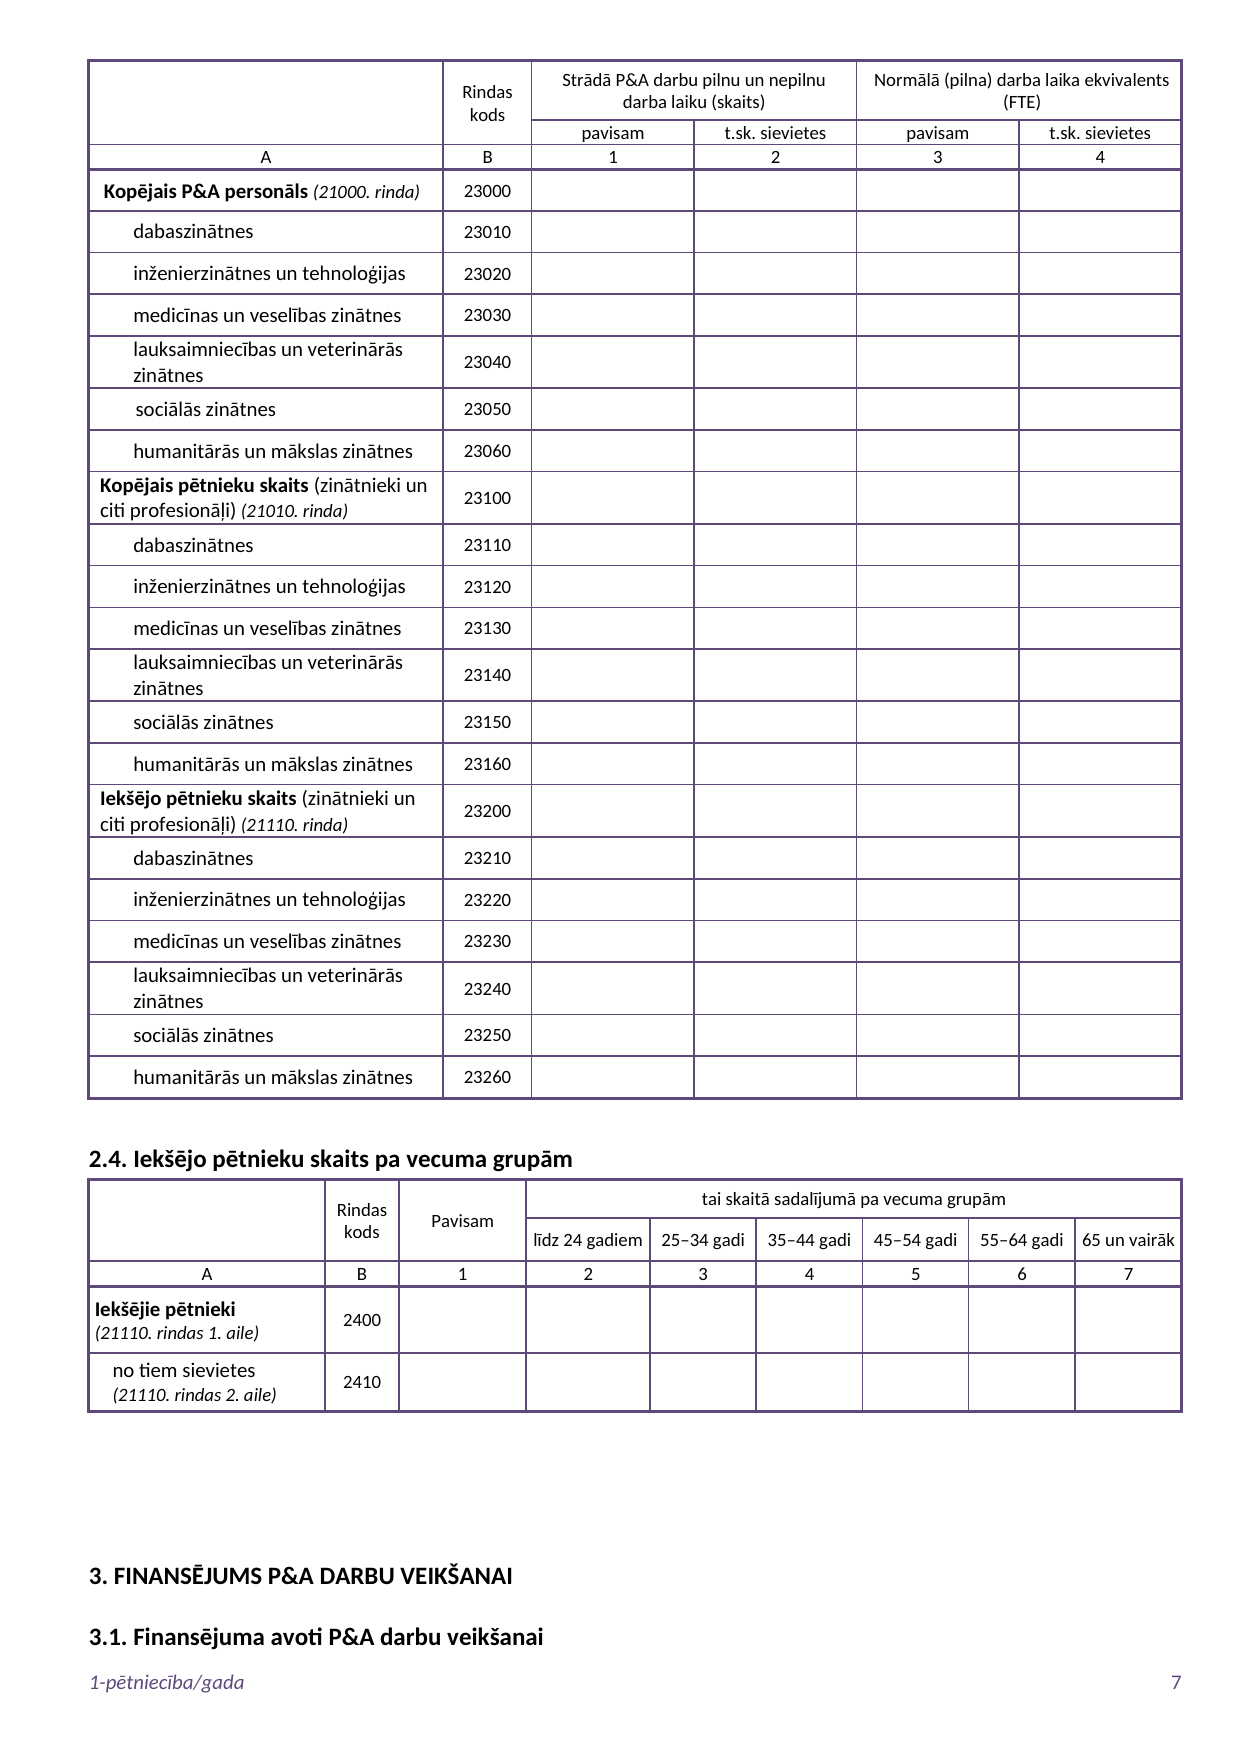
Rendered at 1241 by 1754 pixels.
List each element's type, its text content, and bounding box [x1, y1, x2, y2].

table_cell [1020, 880, 1180, 919]
table_cell [857, 963, 1018, 1013]
table_cell [1020, 253, 1180, 293]
table_cell [532, 253, 693, 293]
table_cell [1020, 431, 1180, 471]
table_header tai skaitā sadalījumā pa vecuma grupām [527, 1181, 1180, 1217]
table_cell t.sk. sievietes [695, 121, 856, 144]
text 3. FINANSĒJUMS P&A DARBU VEIKŠANAI [89, 1560, 1181, 1590]
table_cell [1020, 963, 1180, 1013]
table_cell [857, 171, 1018, 210]
table_cell 23030 [444, 295, 531, 335]
table_cell [532, 650, 693, 700]
table_cell [532, 171, 693, 210]
table_cell 23250 [444, 1015, 531, 1055]
table_cell [532, 431, 693, 471]
table_cell [532, 525, 693, 565]
table_cell [695, 702, 856, 742]
table_cell 23020 [444, 253, 531, 293]
table_cell 1 [532, 145, 693, 168]
table_cell [400, 1354, 525, 1409]
table_header Rindas kods [326, 1181, 398, 1260]
table_cell 65 un vairāk [1076, 1219, 1180, 1260]
table_cell [695, 295, 856, 335]
table_cell [857, 472, 1018, 523]
table_cell 23060 [444, 431, 531, 471]
table_cell [532, 608, 693, 648]
table_cell lauksaimniecības un veterinārās zinātnes [90, 650, 442, 700]
table_cell [1076, 1354, 1180, 1409]
table_cell 23220 [444, 880, 531, 919]
table_cell humanitārās un mākslas zinātnes [90, 431, 442, 471]
table_cell 23230 [444, 921, 531, 961]
table_cell inženierzinātnes un tehnoloģijas [90, 880, 442, 919]
table_cell 4 [1020, 145, 1180, 168]
table_cell Kopējais P&A personāls (21000. rinda) [90, 171, 442, 210]
table_cell 23260 [444, 1057, 531, 1097]
table_cell [757, 1354, 862, 1409]
table_cell 23010 [444, 212, 531, 252]
table_cell [527, 1288, 649, 1352]
table_cell [695, 785, 856, 836]
table_cell medicīnas un veselības zinātnes [90, 608, 442, 648]
table_cell 23140 [444, 650, 531, 700]
table_cell [857, 921, 1018, 961]
table_cell [757, 1288, 862, 1352]
table_cell [1020, 785, 1180, 836]
table_cell [532, 785, 693, 836]
table_cell dabaszinātnes [90, 838, 442, 878]
table_cell [532, 702, 693, 742]
table_cell sociālās zinātnes [90, 702, 442, 742]
table_cell 45–54 gadi [863, 1219, 968, 1260]
table_cell [532, 212, 693, 252]
table_cell [857, 525, 1018, 565]
table_cell dabaszinātnes [90, 525, 442, 565]
table_cell 6 [969, 1262, 1074, 1285]
table_cell 3 [857, 145, 1018, 168]
table_cell [857, 431, 1018, 471]
table_cell [1020, 472, 1180, 523]
table_cell [695, 566, 856, 606]
table_cell [532, 1015, 693, 1055]
table_cell [1020, 608, 1180, 648]
table_cell 23240 [444, 963, 531, 1013]
table_cell [695, 650, 856, 700]
table_cell [695, 838, 856, 878]
table_cell [532, 337, 693, 387]
table_cell [1020, 171, 1180, 210]
table_cell medicīnas un veselības zinātnes [90, 295, 442, 335]
table_cell 23100 [444, 472, 531, 523]
table_cell [695, 212, 856, 252]
table_cell [1020, 744, 1180, 784]
table_cell [695, 525, 856, 565]
table_cell [651, 1288, 755, 1352]
table_cell 23110 [444, 525, 531, 565]
table_cell [863, 1288, 968, 1352]
table_cell [969, 1354, 1074, 1409]
table_header Strādā P&A darbu pilnu un nepilnu darba laiku (skaits) [532, 62, 856, 119]
table_cell sociālās zinātnes [90, 1015, 442, 1055]
table_cell 23120 [444, 566, 531, 606]
table_cell [1020, 921, 1180, 961]
table_cell [857, 880, 1018, 919]
table_cell 1 [400, 1262, 525, 1285]
table_cell [695, 431, 856, 471]
table_header Rindas kods [444, 62, 531, 144]
table_cell Kopējais pētnieku skaits (zinātnieki un citi profesionāļi) (21010. rinda) [90, 472, 442, 523]
table_cell Iekšējie pētnieki (21110. rindas 1. aile) [90, 1288, 324, 1352]
table_cell 4 [757, 1262, 862, 1285]
table_cell pavisam [532, 121, 693, 144]
table_cell [695, 963, 856, 1013]
table_cell pavisam [857, 121, 1018, 144]
table_cell humanitārās un mākslas zinātnes [90, 744, 442, 784]
table_cell medicīnas un veselības zinātnes [90, 921, 442, 961]
table_cell lauksaimniecības un veterinārās zinātnes [90, 963, 442, 1013]
table_cell [1020, 650, 1180, 700]
table_cell [527, 1354, 649, 1409]
table_cell [857, 785, 1018, 836]
table_cell [1020, 838, 1180, 878]
table_cell [651, 1354, 755, 1409]
table_cell [532, 880, 693, 919]
table_cell A [90, 145, 442, 168]
table_cell [532, 295, 693, 335]
table_cell [1020, 566, 1180, 606]
table_cell [1020, 337, 1180, 387]
table_cell inženierzinātnes un tehnoloģijas [90, 566, 442, 606]
table_cell [863, 1354, 968, 1409]
table_cell no tiem sievietes (21110. rindas 2. aile) [90, 1354, 324, 1409]
table_cell [1020, 1015, 1180, 1055]
table_cell 23160 [444, 744, 531, 784]
table_header [90, 62, 442, 144]
table_cell [1020, 212, 1180, 252]
table_cell 35–44 gadi [757, 1219, 862, 1260]
table_cell 23210 [444, 838, 531, 878]
text 2.4. Iekšējo pētnieku skaits pa vecuma grupām [89, 1143, 1181, 1173]
table_cell [857, 838, 1018, 878]
table_cell A [90, 1262, 324, 1285]
table_cell 2400 [326, 1288, 398, 1352]
table_cell [532, 566, 693, 606]
table_cell [1020, 525, 1180, 565]
table_cell [532, 744, 693, 784]
table_cell 23200 [444, 785, 531, 836]
table_cell 2 [695, 145, 856, 168]
table_cell 2 [527, 1262, 649, 1285]
table_cell [532, 838, 693, 878]
table_cell 5 [863, 1262, 968, 1285]
table_cell 7 [1076, 1262, 1180, 1285]
table_cell [857, 212, 1018, 252]
table_cell [695, 1057, 856, 1097]
table_cell [857, 389, 1018, 429]
table_cell [857, 1015, 1018, 1055]
table_cell [1020, 389, 1180, 429]
table_cell [695, 921, 856, 961]
table_cell 23040 [444, 337, 531, 387]
table_cell [857, 650, 1018, 700]
table_cell [400, 1288, 525, 1352]
table_cell B [326, 1262, 398, 1285]
table_cell 25–34 gadi [651, 1219, 755, 1260]
table_cell [695, 337, 856, 387]
table_cell [969, 1288, 1074, 1352]
table_cell 23000 [444, 171, 531, 210]
table_cell [532, 1057, 693, 1097]
table_cell 3 [651, 1262, 755, 1285]
table_cell inženierzinātnes un tehnoloģijas [90, 253, 442, 293]
table_cell līdz 24 gadiem [527, 1219, 649, 1260]
table_cell 23130 [444, 608, 531, 648]
table_cell 55–64 gadi [969, 1219, 1074, 1260]
table_cell [532, 472, 693, 523]
table_cell [857, 608, 1018, 648]
table_cell [1020, 702, 1180, 742]
table_cell 23150 [444, 702, 531, 742]
table_cell [695, 608, 856, 648]
table_cell [857, 295, 1018, 335]
table_cell [857, 702, 1018, 742]
table_cell [695, 472, 856, 523]
table_cell B [444, 145, 531, 168]
text 3.1. Finansējuma avoti P&A darbu veikšanai [89, 1621, 1181, 1651]
table_cell 23050 [444, 389, 531, 429]
table_cell [695, 1015, 856, 1055]
table_cell [857, 744, 1018, 784]
table_cell [695, 880, 856, 919]
table_cell sociālās zinātnes [90, 389, 442, 429]
table_cell [1020, 1057, 1180, 1097]
table_cell 2410 [326, 1354, 398, 1409]
table_header [90, 1181, 324, 1260]
table_cell [695, 389, 856, 429]
table_cell [1020, 295, 1180, 335]
table_cell [857, 337, 1018, 387]
table_cell [695, 253, 856, 293]
table_cell lauksaimniecības un veterinārās zinātnes [90, 337, 442, 387]
table_cell [857, 1057, 1018, 1097]
table_cell [695, 744, 856, 784]
table_cell t.sk. sievietes [1020, 121, 1180, 144]
table_cell [532, 389, 693, 429]
table_header Normālā (pilna) darba laika ekvivalents (FTE) [857, 62, 1180, 119]
table_cell humanitārās un mākslas zinātnes [90, 1057, 442, 1097]
table_cell [857, 253, 1018, 293]
table_cell [857, 566, 1018, 606]
table_header Pavisam [400, 1181, 525, 1260]
table_cell dabaszinātnes [90, 212, 442, 252]
table_cell [695, 171, 856, 210]
table_cell [532, 963, 693, 1013]
table_cell [532, 921, 693, 961]
table_cell [1076, 1288, 1180, 1352]
table_cell Iekšējo pētnieku skaits (zinātnieki un citi profesionāļi) (21110. rinda) [90, 785, 442, 836]
